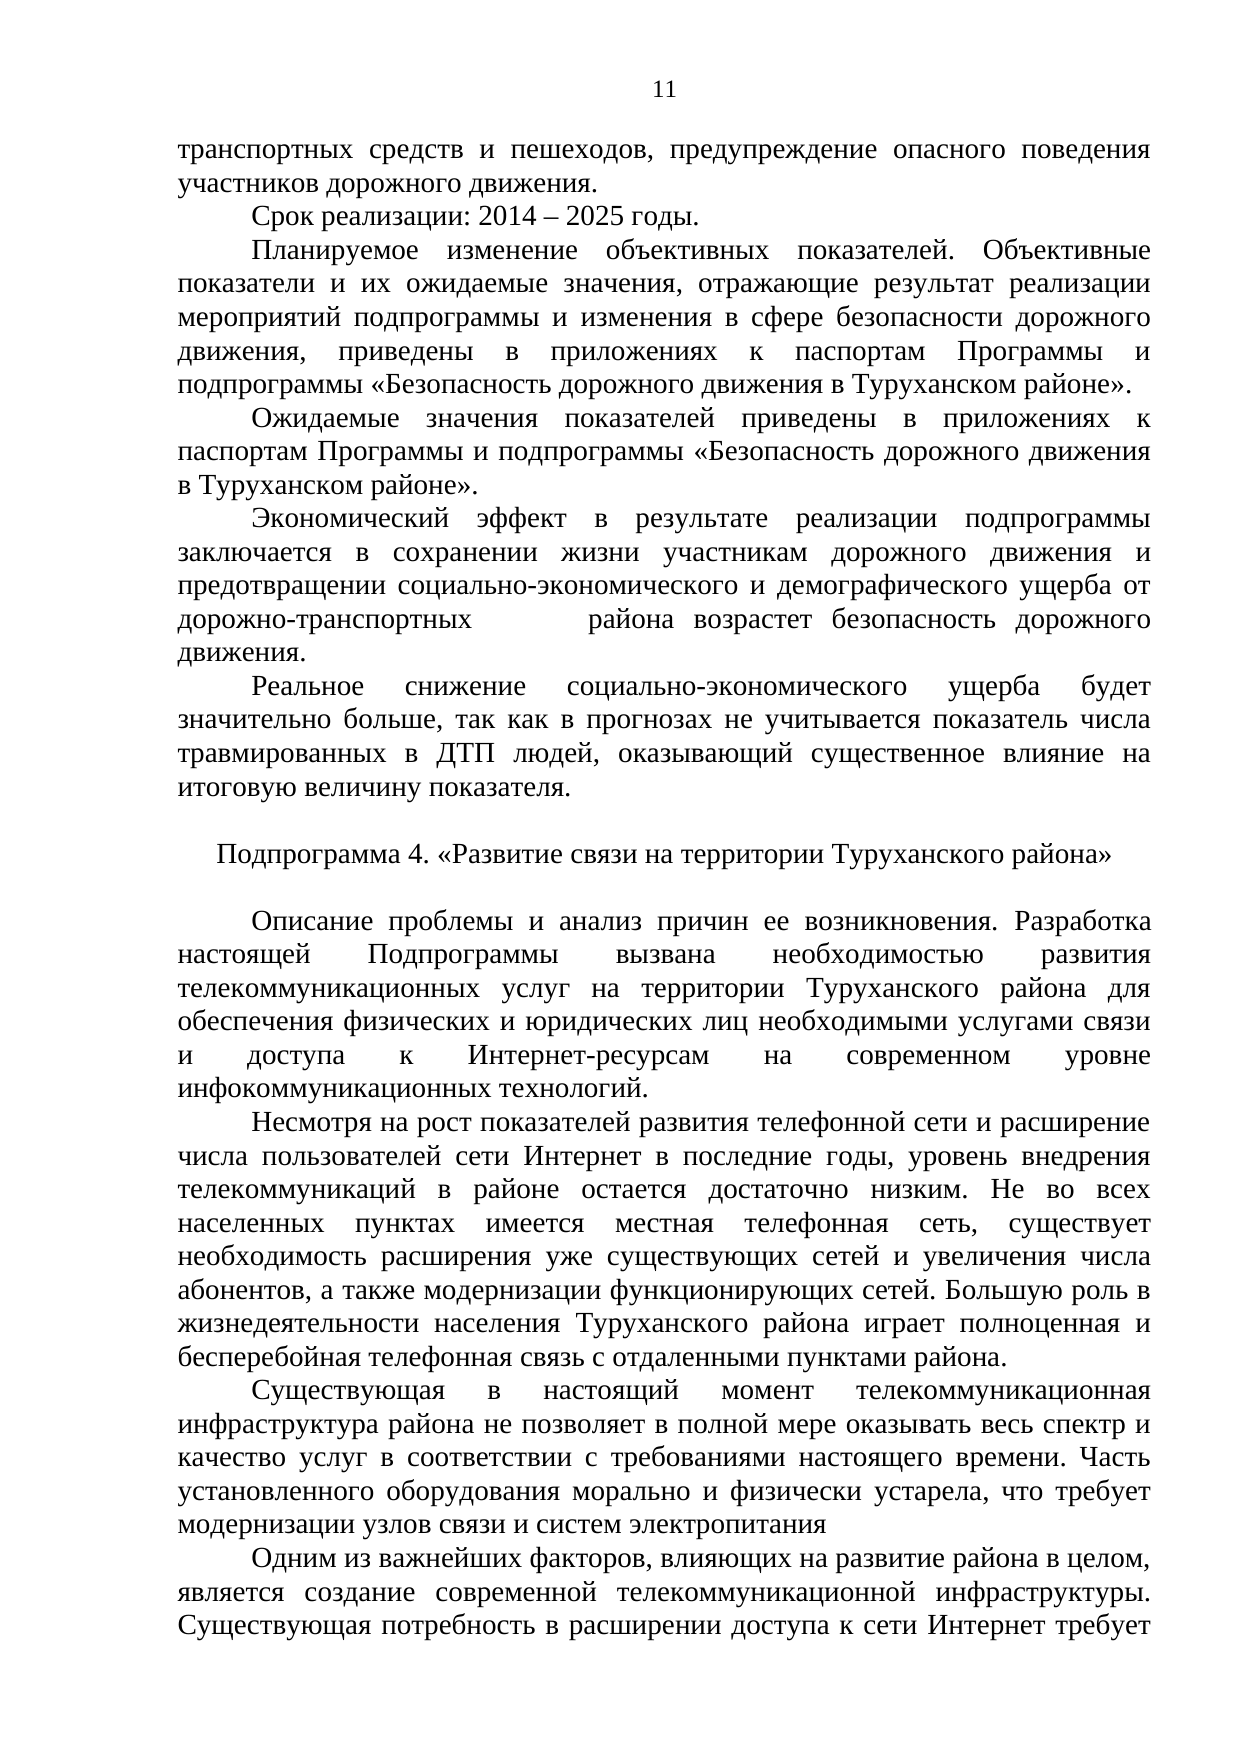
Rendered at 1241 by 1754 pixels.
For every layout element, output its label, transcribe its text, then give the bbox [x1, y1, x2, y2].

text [177, 131, 1152, 198]
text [177, 1540, 1152, 1641]
text Планируемое изменение объективных показателей. Объективные показатели и их ожидаемые значения, отражающие результат реализации мероприятий подпрограммы и изменения в сфере безопасности дорожного движения, приведены в приложениях к паспортам Программы и подпрограммы «Безопасность дорожного движения в Туруханском районе». [177, 232, 1152, 400]
text Экономический эффект в результате реализации подпрограммы заключается в сохранении жизни участникам дорожного движения и предотвращении социально-экономического и демографического ущерба от дорожно-транспортных района возрастет безопасность дорожного движения. [177, 500, 1152, 668]
text Описание проблемы и анализ причин ее возникновения. Разработка настоящей Подпрограммы вызвана необходимостью развития телекоммуникационных услуг на территории Туруханского района для обеспечения физических и юридических лиц необходимыми услугами связи и доступа к Интернет-ресурсам на современном уровне инфокоммуникационных технологий. [177, 903, 1152, 1104]
text Существующая в настоящий момент телекоммуникационная инфраструктура района не позволяет в полной мере оказывать весь спектр и качество услуг в соответствии с требованиями настоящего времени. Часть установленного оборудования морально и физически устарела, что требует модернизации узлов связи и систем электропитания [177, 1372, 1152, 1540]
text Ожидаемые значения показателей приведены в приложениях к паспортам Программы и подпрограммы «Безопасность дорожного движения в Туруханском районе». [177, 400, 1152, 500]
text Реальное снижение социально-экономического ущерба будет значительно больше, так как в прогнозах не учитывается показатель числа травмированных в ДТП людей, оказывающий существенное влияние на итоговую величину показателя. [177, 668, 1152, 802]
text Несмотря на рост показателей развития телефонной сети и расширение числа пользователей сети Интернет в последние годы, уровень внедрения телекоммуникаций в районе остается достаточно низким. Не во всех населенных пунктах имеется местная телефонная сеть, существует необходимость расширения уже существующих сетей и увеличения числа абонентов, а также модернизации функционирующих сетей. Большую роль в жизнедеятельности населения Туруханского района играет полноценная и бесперебойная телефонная связь с отдаленными пунктами района. [177, 1104, 1152, 1372]
text Срок реализации: 2014 – 2025 годы. [177, 198, 1152, 232]
text Подпрограмма 4. «Развитие связи на территории Туруханского района» [177, 836, 1152, 869]
